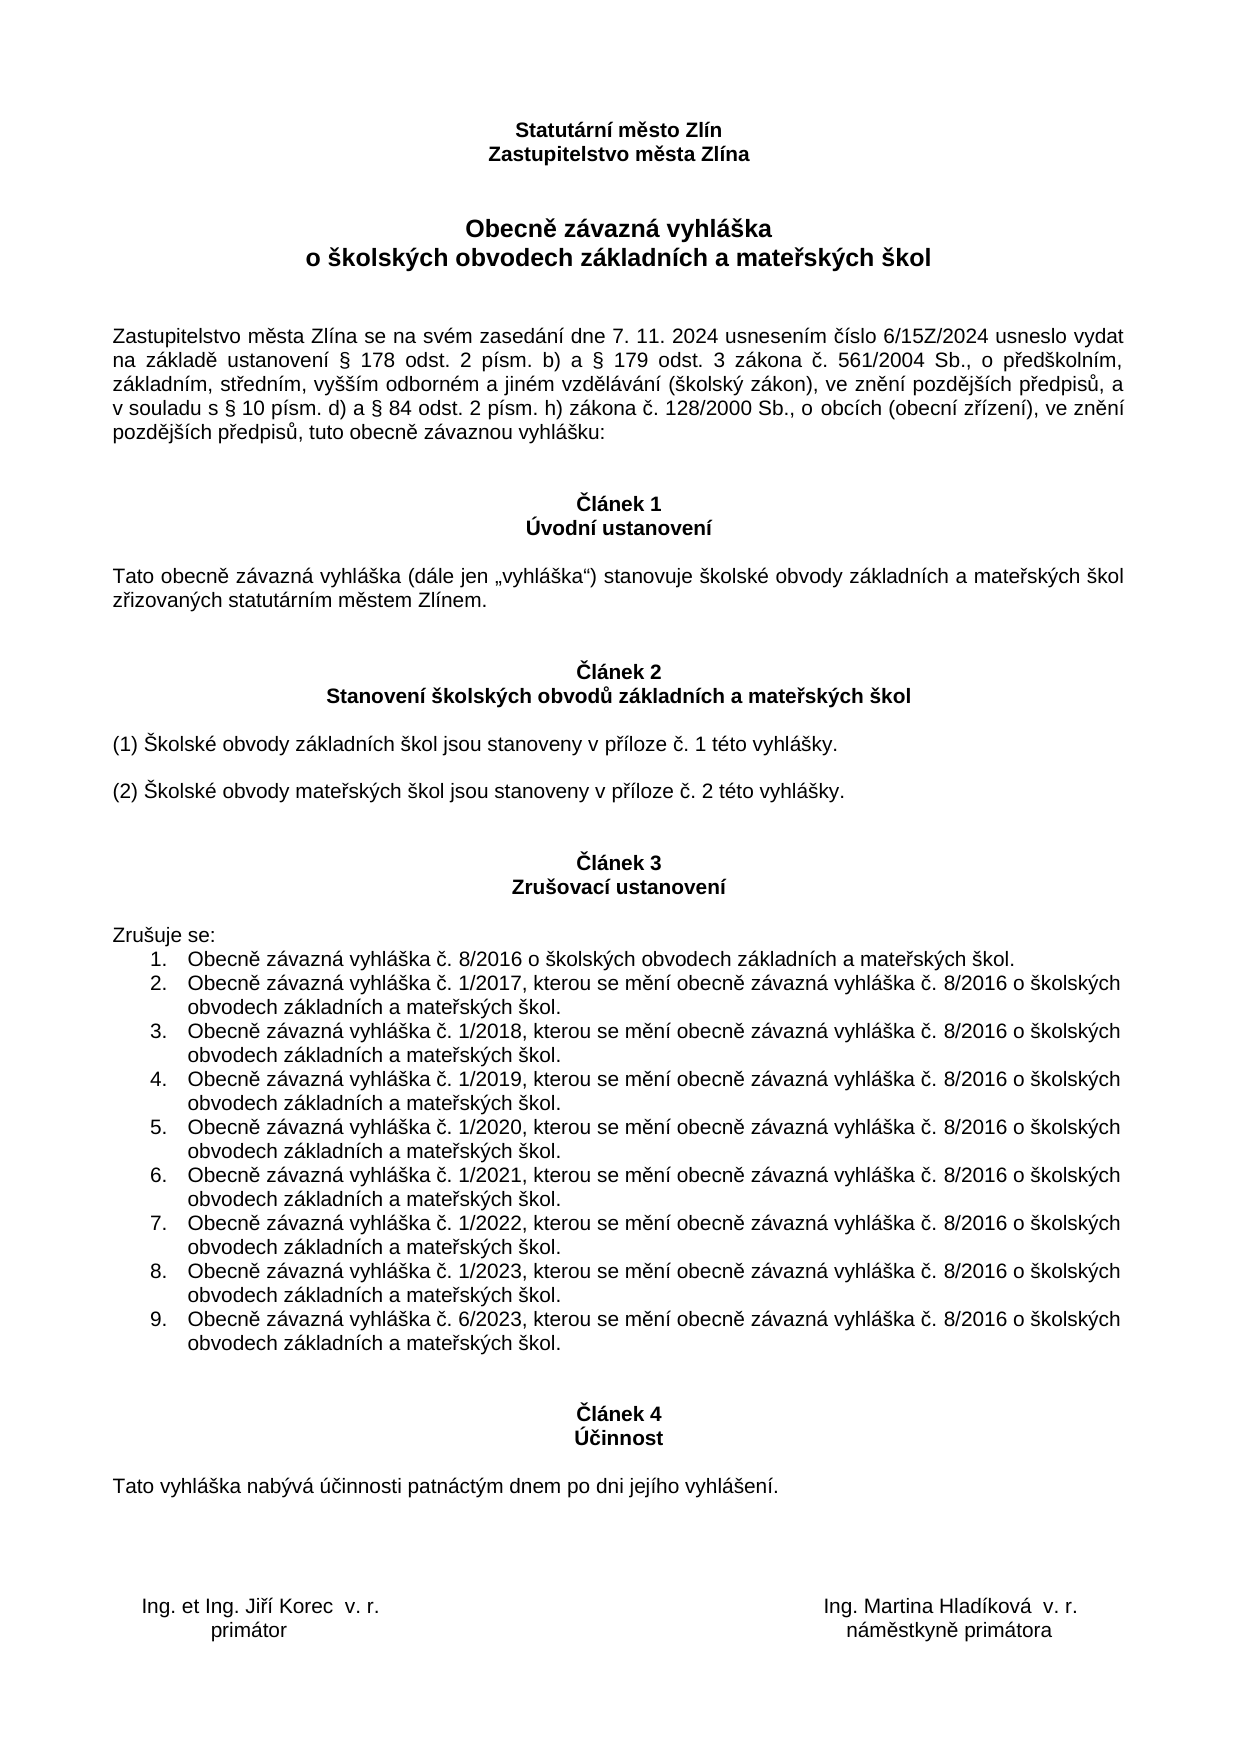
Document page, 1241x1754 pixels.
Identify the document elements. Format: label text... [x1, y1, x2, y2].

list Obecně závazná vyhláška č. 1/2020, kterou se mění obecně závazná vyhláška č. 8/2016 o školských obvodech základních a mateřských škol. [150, 1115, 1125, 1163]
list Obecně závazná vyhláška č. 1/2019, kterou se mění obecně závazná vyhláška č. 8/2016 o školských obvodech základních a mateřských škol. [150, 1067, 1125, 1115]
text Zrušovací ustanovení [112, 875, 1125, 899]
text Účinnost [112, 1426, 1125, 1450]
text (1) Školské obvody základních škol jsou stanoveny v příloze č. 1 této vyhlášky. [112, 731, 1125, 755]
text Tato obecně závazná vyhláška (dále jen „vyhláška“) stanovuje školské obvody základních a mateřských škol zřizovaných statutárním městem Zlínem. [112, 564, 1125, 612]
text Zrušuje se: [112, 923, 1125, 947]
list Obecně závazná vyhláška č. 1/2021, kterou se mění obecně závazná vyhláška č. 8/2016 o školských obvodech základních a mateřských škol. [150, 1163, 1125, 1211]
text Úvodní ustanovení [112, 516, 1125, 540]
text Článek 3 [112, 851, 1125, 875]
list Obecně závazná vyhláška č. 1/2023, kterou se mění obecně závazná vyhláška č. 8/2016 o školských obvodech základních a mateřských škol. [150, 1258, 1125, 1306]
text Stanovení školských obvodů základních a mateřských škol [112, 683, 1125, 707]
text (2) Školské obvody mateřských škol jsou stanoveny v příloze č. 2 této vyhlášky. [112, 779, 1125, 803]
text Článek 2 [112, 659, 1125, 683]
list Obecně závazná vyhláška č. 6/2023, kterou se mění obecně závazná vyhláška č. 8/2016 o školských obvodech základních a mateřských škol. [150, 1306, 1125, 1354]
text primátor náměstkyně primátora [112, 1618, 1125, 1642]
list Obecně závazná vyhláška č. 1/2022, kterou se mění obecně závazná vyhláška č. 8/2016 o školských obvodech základních a mateřských škol. [150, 1211, 1125, 1258]
text Ing. et Ing. Jiří Korec v. r. Ing. Martina Hladíková v. r. [112, 1594, 1125, 1618]
list Obecně závazná vyhláška č. 1/2017, kterou se mění obecně závazná vyhláška č. 8/2016 o školských obvodech základních a mateřských škol. [150, 971, 1125, 1019]
text Zastupitelstvo města Zlína se na svém zasedání dne 7. 11. 2024 usnesením číslo 6/15Z/2024 usneslo vydat na základě ustanovení § 178 odst. 2 písm. b) a § 179 odst. 3 zákona č. 561/2004 Sb., o předškolním, základním, středním, vyšším odborném a jiném vzdělávání (školský zákon), ve znění pozdějších předpisů, a v souladu s § 10 písm. d) a § 84 odst. 2 písm. h) zákona č. 128/2000 Sb., o obcích (obecní zřízení), ve znění pozdějších předpisů, tuto obecně závaznou vyhlášku: [112, 324, 1125, 444]
text Zastupitelstvo města Zlína [112, 142, 1125, 166]
text o školských obvodech základních a mateřských škol [112, 243, 1125, 271]
text Obecně závazná vyhláška [112, 214, 1125, 243]
list Obecně závazná vyhláška č. 8/2016 o školských obvodech základních a mateřských škol. [150, 947, 1125, 971]
text Statutární město Zlín [112, 118, 1125, 142]
text Článek 4 [112, 1402, 1125, 1426]
list Obecně závazná vyhláška č. 1/2018, kterou se mění obecně závazná vyhláška č. 8/2016 o školských obvodech základních a mateřských škol. [150, 1019, 1125, 1067]
text Tato vyhláška nabývá účinnosti patnáctým dnem po dni jejího vyhlášení. [112, 1474, 1125, 1498]
text Článek 1 [112, 492, 1125, 516]
